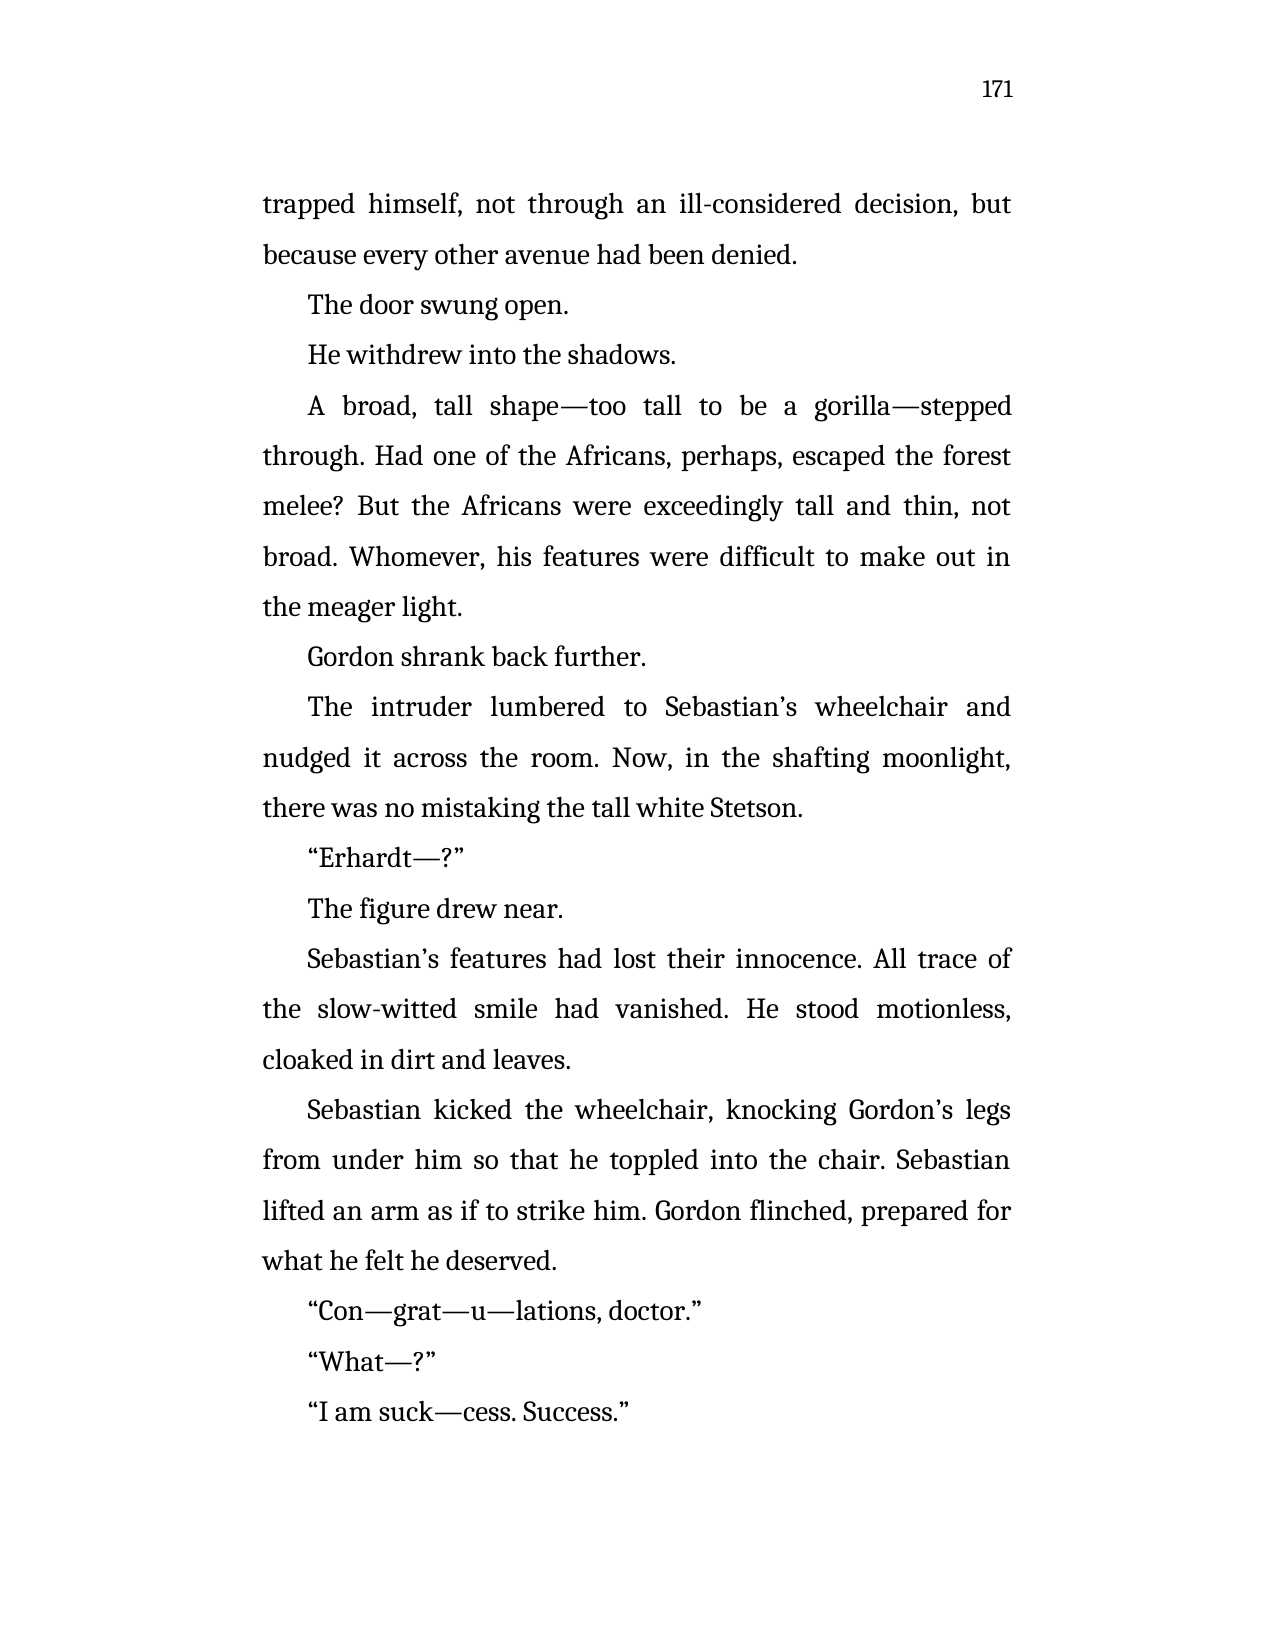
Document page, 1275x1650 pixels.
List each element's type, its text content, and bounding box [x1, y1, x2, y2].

text “I am suck—cess. Success.” [262, 1395, 1012, 1428]
text The intruder lumbered to Sebastian’s wheelchair and nudged it across the room. Now, in the shafting moonlight, there was no mistaking the tall white Stetson. [262, 691, 1012, 825]
text Sebastian kicked the wheelchair, knocking Gordon’s legs from under him so that he toppled into the chair. Sebastian lifted an arm as if to strike him. Gordon flinched, prepared for what he felt he deserved. [262, 1093, 1012, 1278]
text Sebastian’s features had lost their innocence. All trace of the slow-witted smile had vanished. He stood motionless, cloaked in dirt and leaves. [262, 942, 1012, 1076]
text “Erhardt—?” [262, 842, 1012, 875]
text A broad, tall shape—too tall to be a gorilla—stepped through. Had one of the Africans, perhaps, escaped the forest melee? But the Africans were exceedingly tall and thin, not broad. Whomever, his features were difficult to make out in the meager light. [262, 389, 1012, 623]
text The door swung open. [262, 288, 1012, 322]
text He withdrew into the shadows. [262, 338, 1012, 372]
text Gordon shrank back further. [262, 640, 1012, 674]
text The figure drew near. [262, 892, 1012, 925]
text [262, 187, 1012, 271]
text “Con—grat—u—lations, doctor.” [262, 1294, 1012, 1328]
text “What—?” [262, 1345, 1012, 1378]
